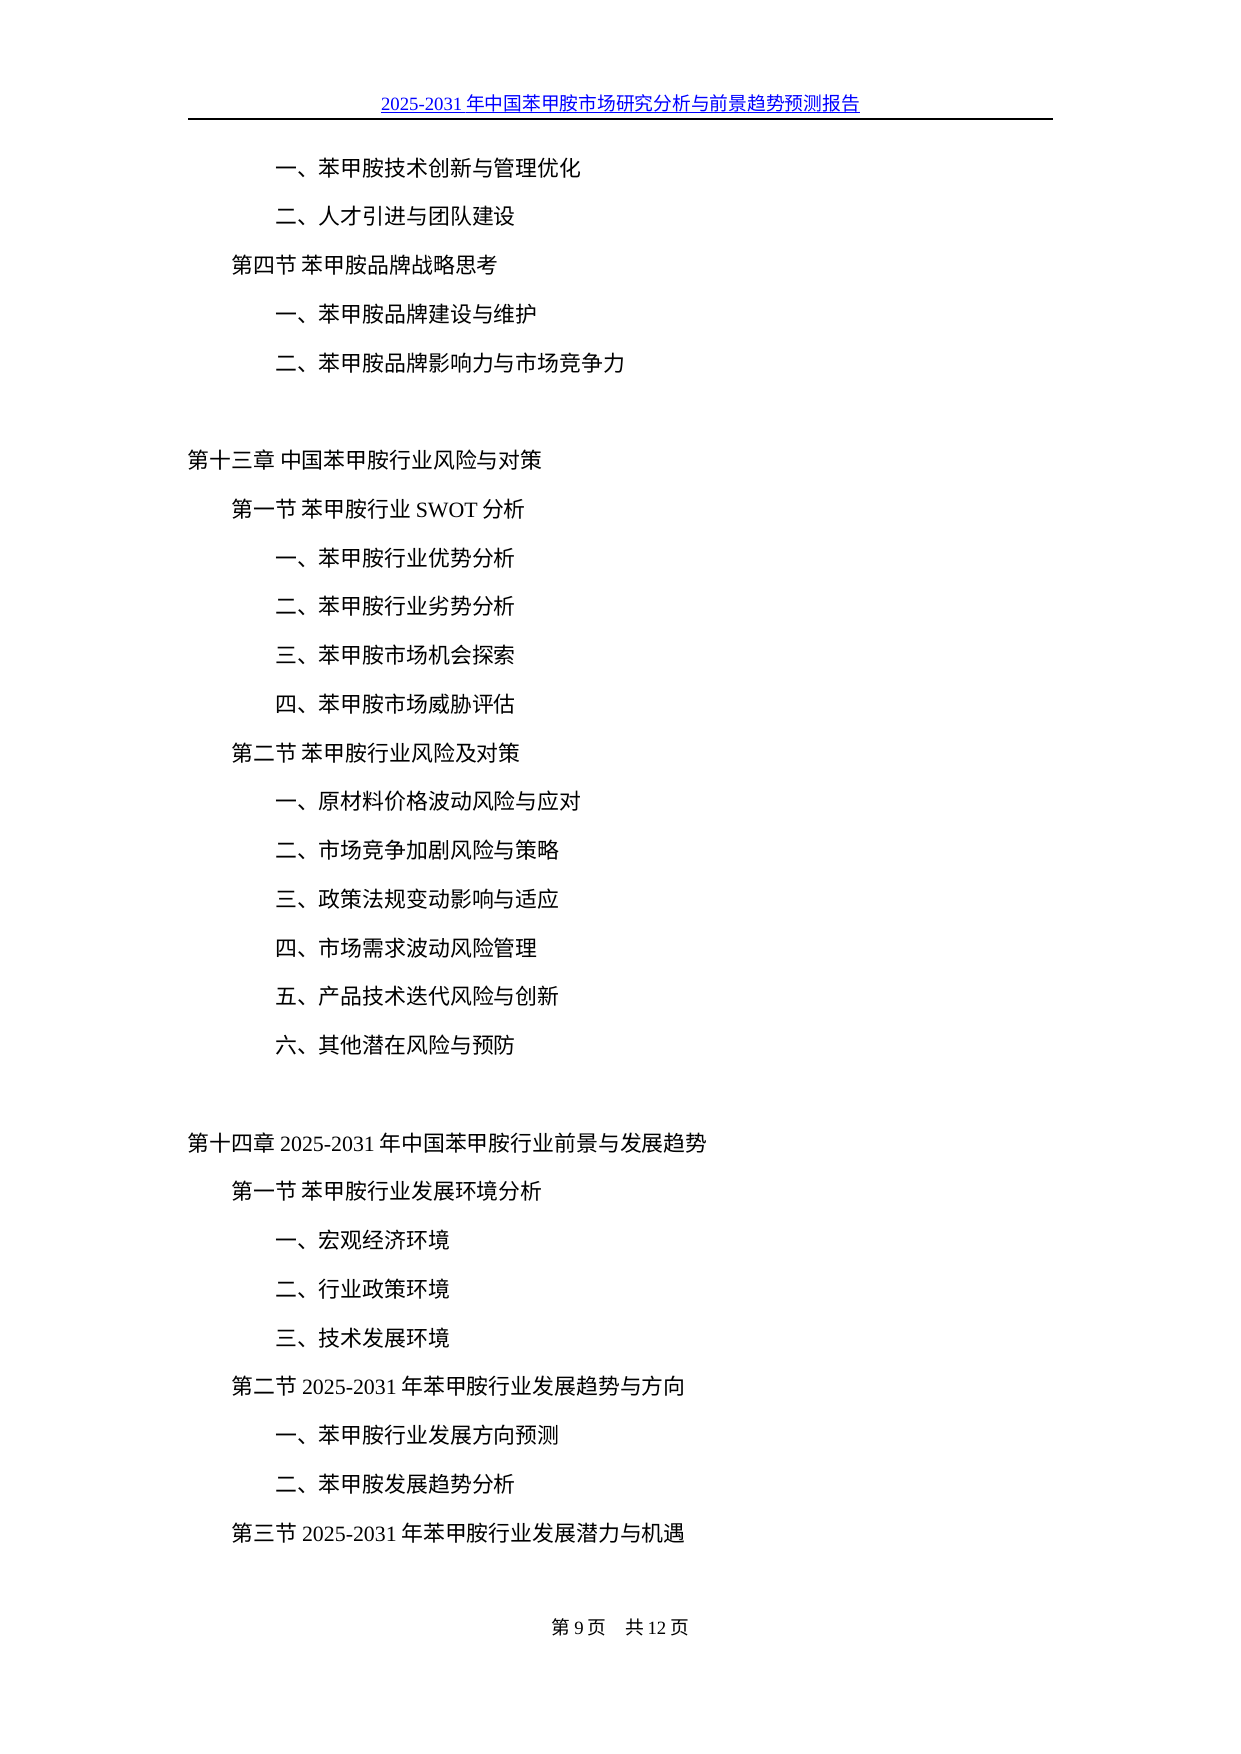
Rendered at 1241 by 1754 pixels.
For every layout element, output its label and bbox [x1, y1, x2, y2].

text [187, 150, 1053, 1548]
